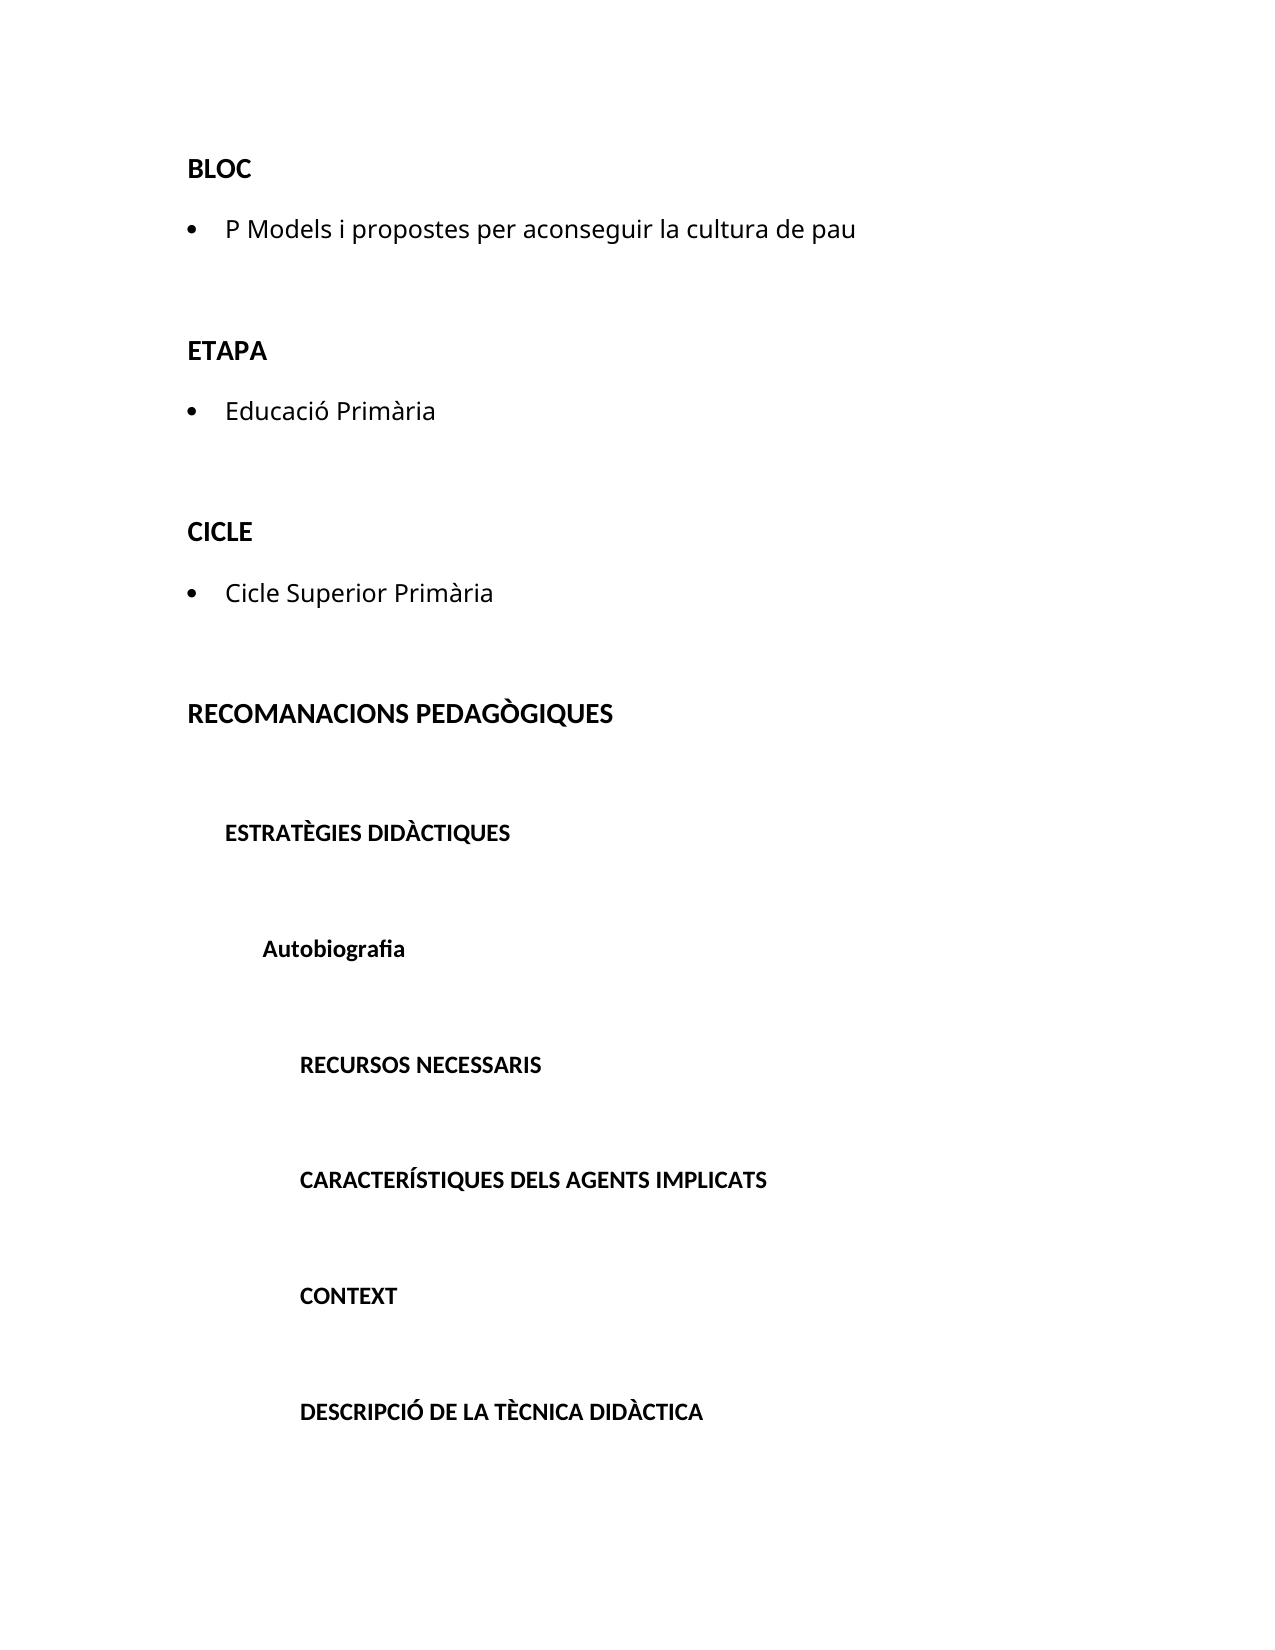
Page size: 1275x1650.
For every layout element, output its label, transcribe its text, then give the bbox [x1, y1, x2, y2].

subtitle ETAPA [187, 332, 1087, 367]
list Cicle Superior Primària [187, 575, 1087, 609]
subtitle CICLE [187, 513, 1087, 549]
subtitle BLOC [187, 150, 1087, 186]
list Educació Primària [187, 393, 1087, 428]
subtitle CARACTERÍSTIQUES DELS AGENTS IMPLICATS [300, 1164, 1087, 1195]
subtitle ESTRATÈGIES DIDÀCTIQUES [225, 817, 1087, 848]
subtitle Autobiografia [262, 933, 1087, 963]
subtitle RECURSOS NECESSARIS [300, 1049, 1087, 1079]
subtitle RECOMANACIONS PEDAGÒGIQUES [187, 695, 1087, 731]
subtitle CONTEXT [300, 1280, 1087, 1311]
list P Models i propostes per aconseguir la cultura de pau [187, 212, 1087, 246]
subtitle DESCRIPCIÓ DE LA TÈCNICA DIDÀCTICA [300, 1396, 1087, 1427]
